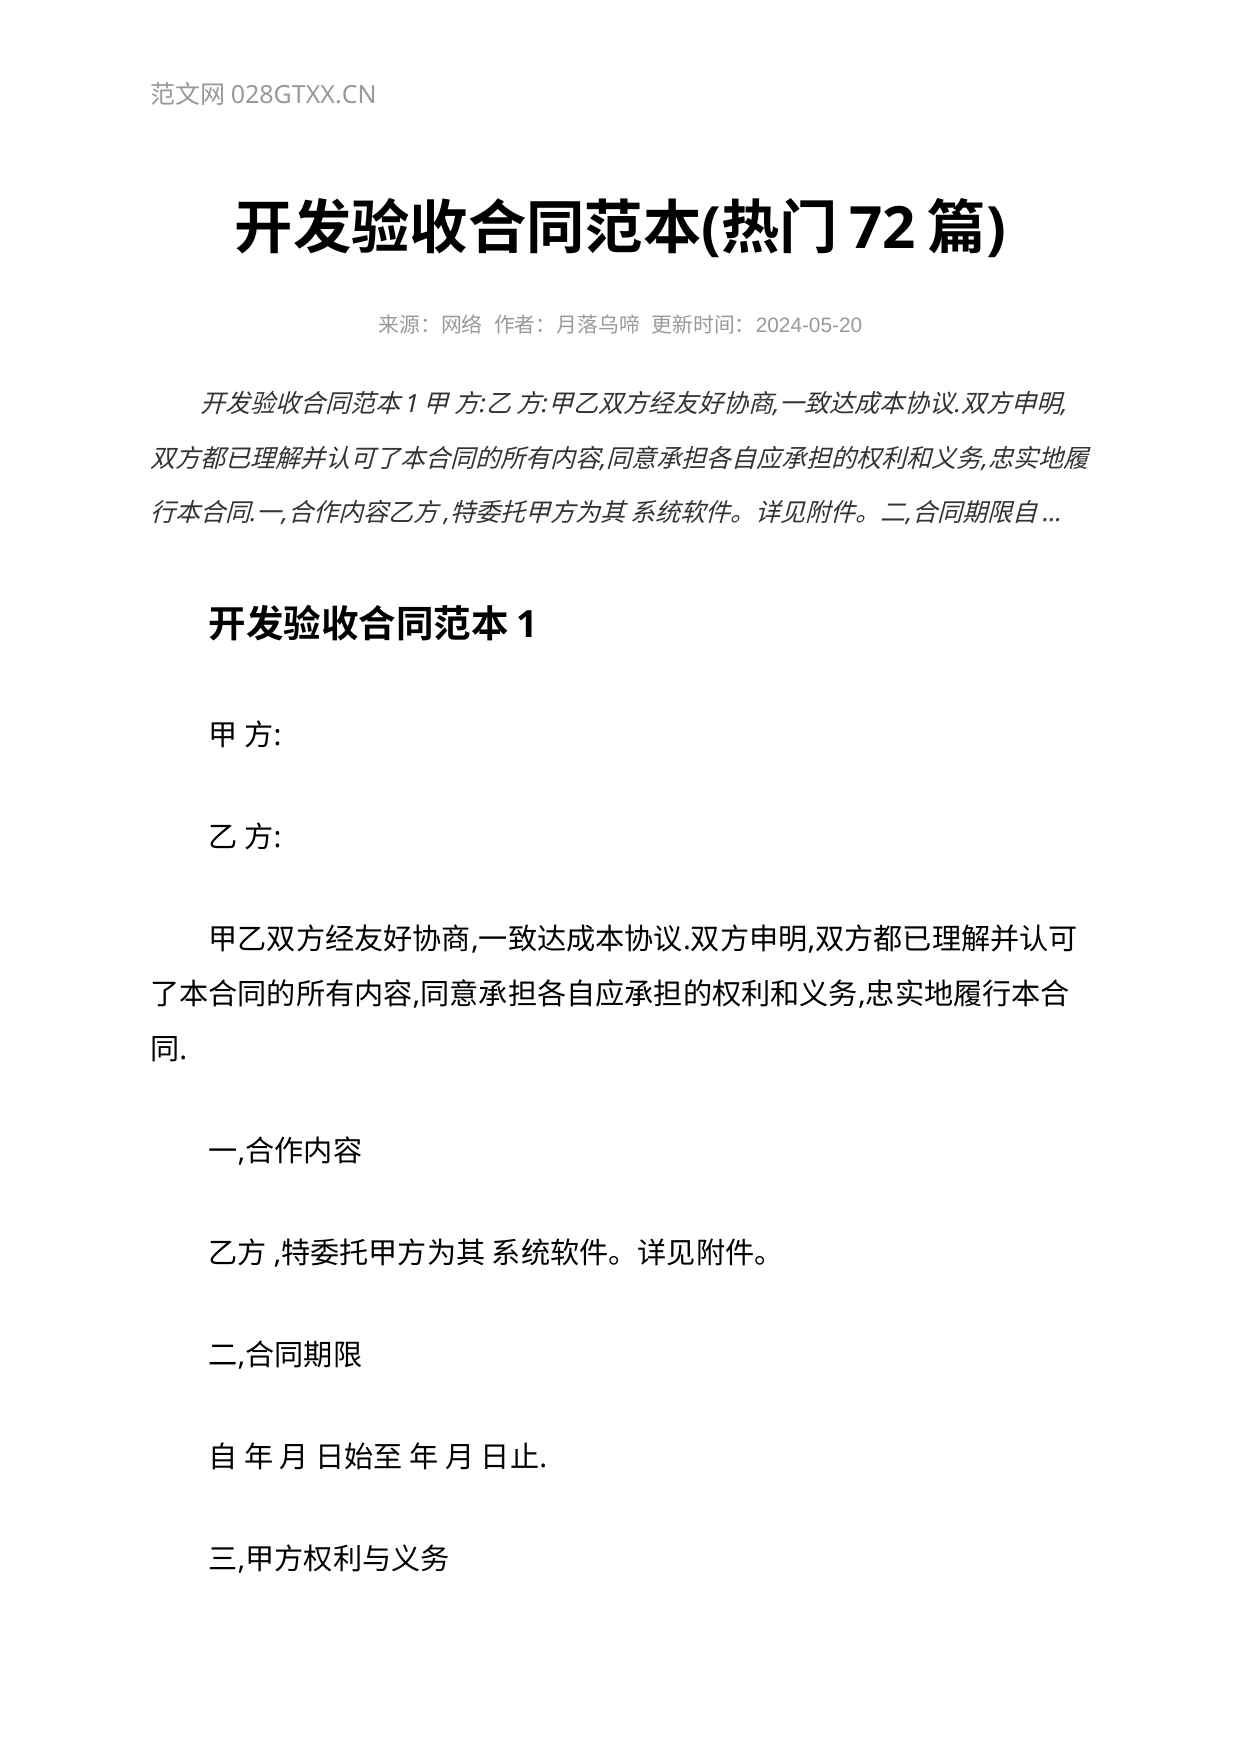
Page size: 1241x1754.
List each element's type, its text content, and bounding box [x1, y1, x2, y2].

text 甲乙双方经友好协商,一致达成本协议.双方申明,双方都已理解并认可了本合同的所有内容,同意承担各自应承担的权利和义务,忠实地履行本合同. [150, 915, 1090, 1068]
text 开发验收合同范本1 [150, 594, 1090, 648]
text 二,合同期限 [150, 1331, 1090, 1374]
text 甲 方: [150, 711, 1090, 754]
text 开发验收合同范本1甲 方:乙 方:甲乙双方经友好协商,一致达成本协议.双方申明,双方都已理解并认可了本合同的所有内容,同意承担各自应承担的权利和义务,忠实地履行本合同.一,合作内容乙方 ,特委托甲方为其 系统软件。详见附件。二,合同期限自 ... [150, 384, 1090, 529]
text 一,合作内容 [150, 1127, 1090, 1170]
subtitle 开发验收合同范本(热门72篇) [150, 181, 1090, 266]
text 三,甲方权利与义务 [150, 1535, 1090, 1578]
text 自 年 月 日始至 年 月 日止. [150, 1433, 1090, 1476]
text 乙方 ,特委托甲方为其 系统软件。详见附件。 [150, 1229, 1090, 1272]
text 乙 方: [150, 813, 1090, 856]
text 来源：网络 作者：月落乌啼 更新时间：2024-05-20 [150, 313, 1090, 337]
